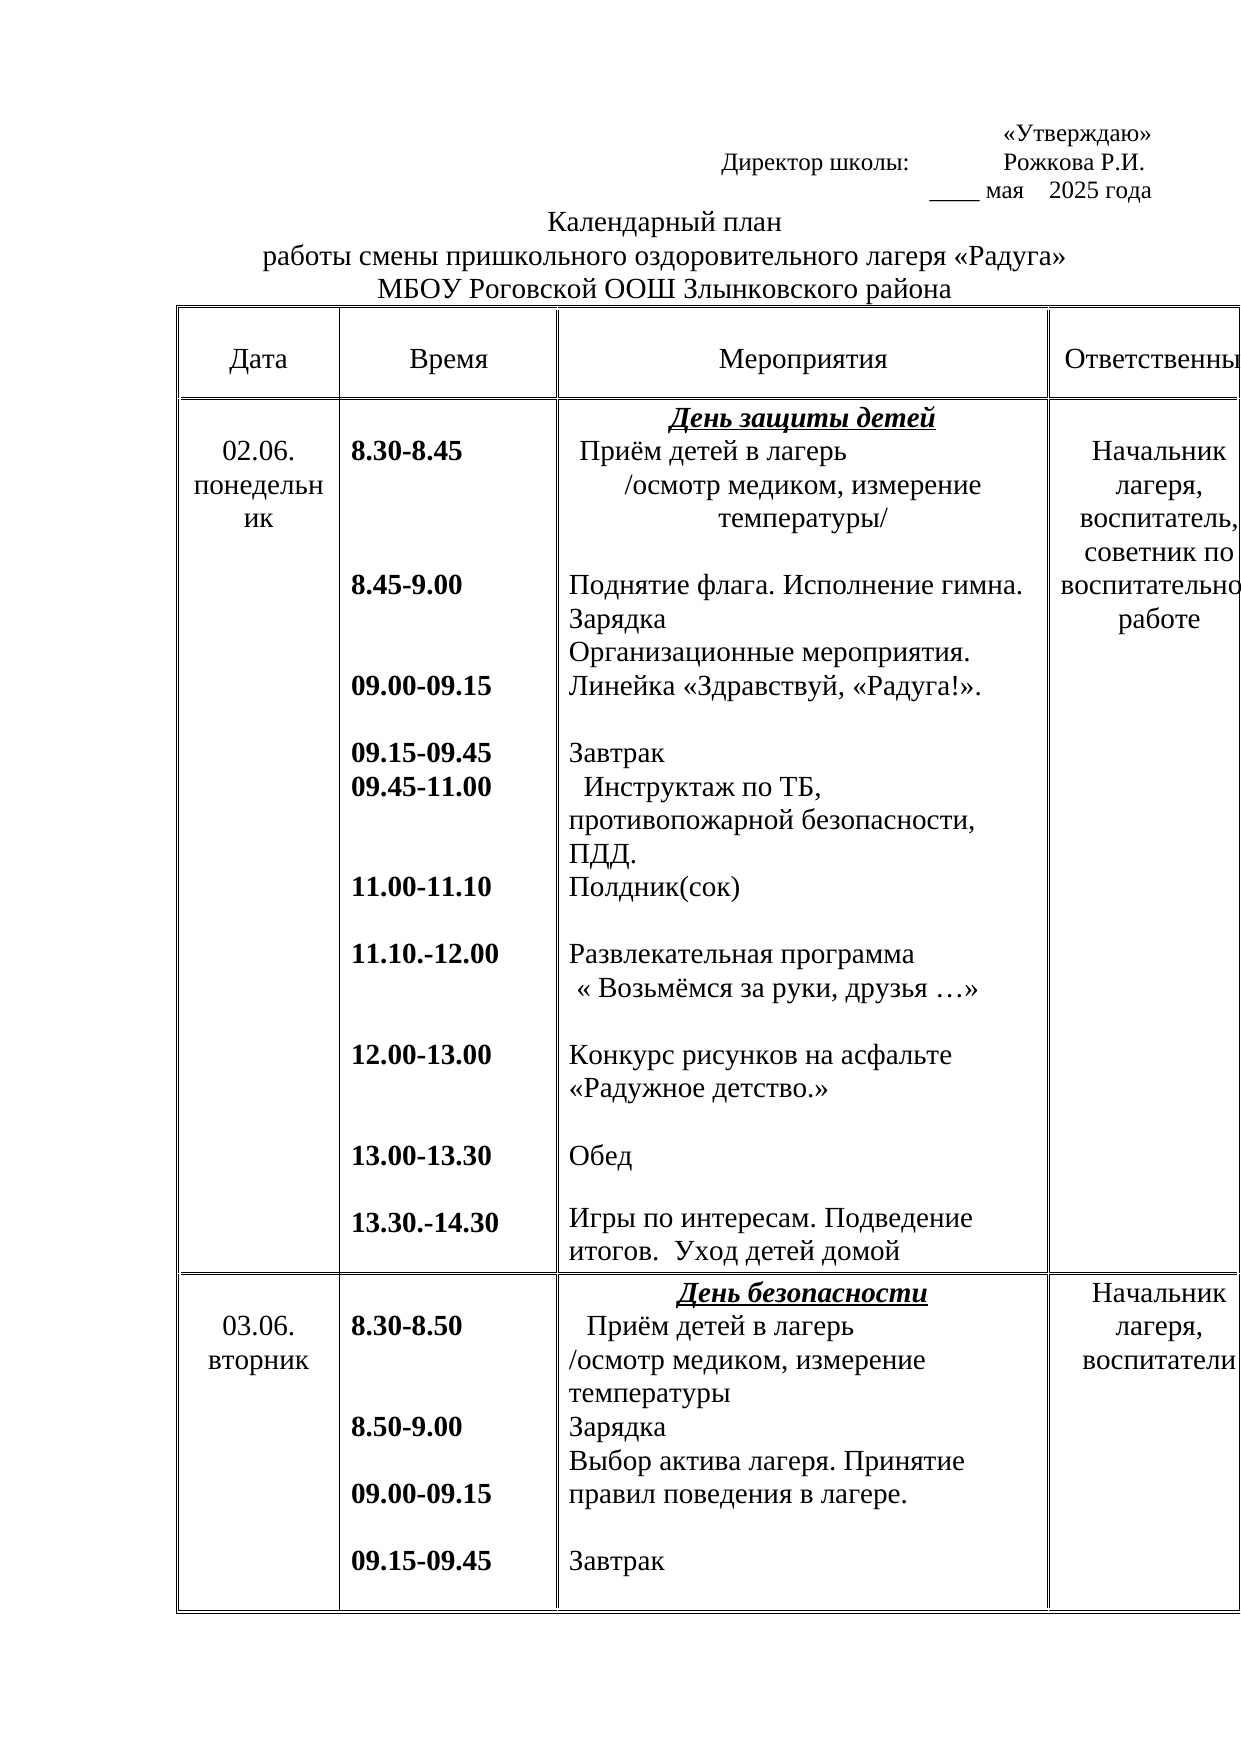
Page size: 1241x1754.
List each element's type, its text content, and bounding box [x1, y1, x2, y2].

table_header Ответственные [1048, 308, 1239, 397]
table_cell 8.30-8.45 8.45-9.00 09.00-09.15 09.15-09.45 09.45-11.00 11.00-11.10 11.10.-12.00 12.00-13.00 13.00-13.30 13.30.-14.30 [340, 400, 556, 1272]
text Директор школы: Рожкова Р.И. [177, 147, 1152, 176]
text работы смены пришкольного оздоровительного лагеря «Радуга» [177, 238, 1152, 271]
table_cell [340, 1275, 557, 1610]
table_header Время [340, 308, 557, 397]
text Календарный план [177, 204, 1152, 238]
text МБОУ Роговской ООШ Злынковского района [177, 271, 1152, 305]
table_cell 03.06. вторник [179, 1272, 339, 1610]
table_header Дата [179, 308, 339, 397]
text «Утверждаю» [177, 118, 1152, 147]
table_cell Начальник лагеря, воспитатель, советник по воспитательной работе [1050, 397, 1239, 1272]
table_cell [558, 1275, 1048, 1610]
table_cell 02.06. понедельник [179, 397, 339, 1272]
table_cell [1048, 1272, 1239, 1610]
text ____ мая 2025 года [177, 176, 1152, 204]
table_cell День защиты детей Приём детей в лагерь /осмотр медиком, измерение температуры/ Поднятие флага. Исполнение гимна. Зарядка Организационные мероприятия. Линейка «Здравствуй, «Радуга!». Завтрак Инструктаж по ТБ, противопожарной безопасности, ПДД. Полдник(сок) Развлекательная программа « Возьмёмся за руки, друзья …» Конкурс рисунков на асфальте «Радужное детство.» Обед Игры по интересам. Подведение итогов. Уход детей домой [559, 400, 1047, 1272]
table_header Мероприятия [558, 308, 1048, 397]
